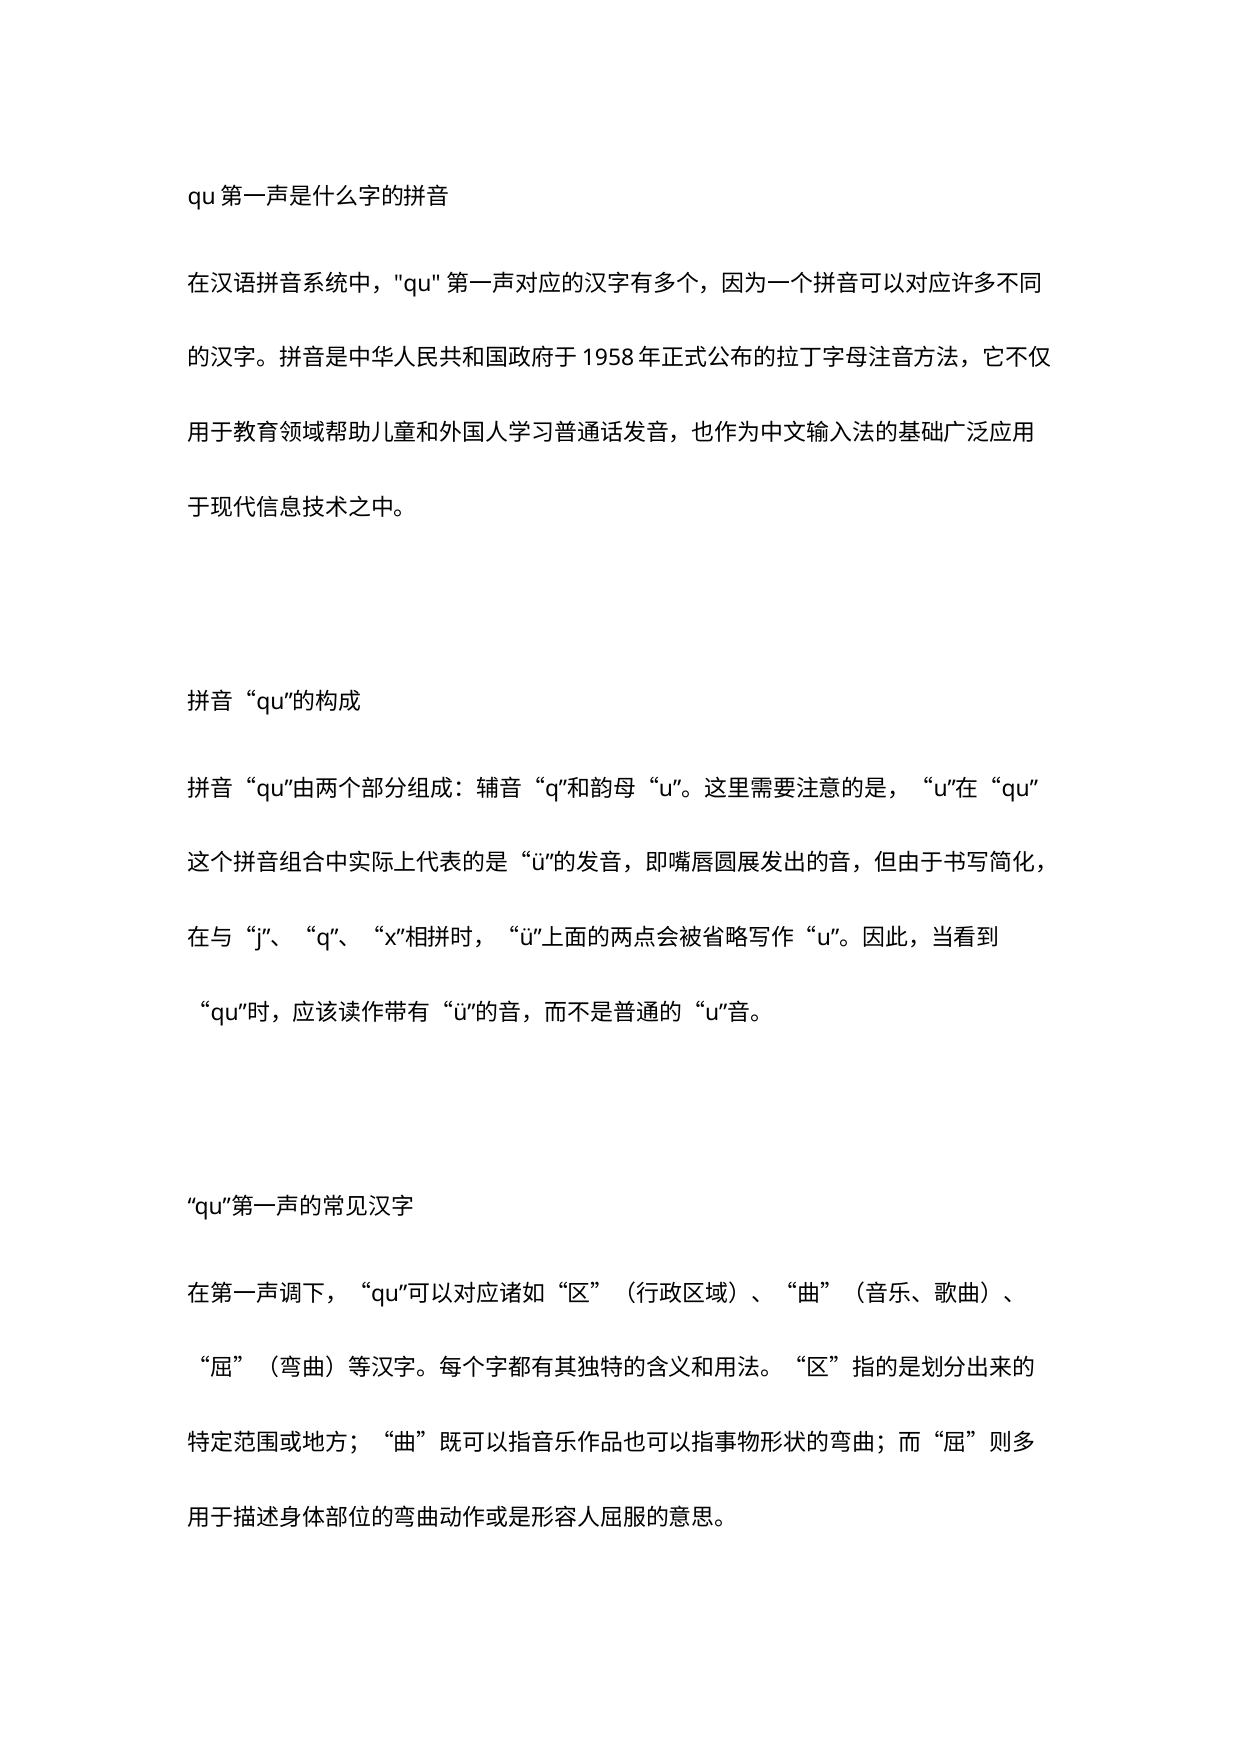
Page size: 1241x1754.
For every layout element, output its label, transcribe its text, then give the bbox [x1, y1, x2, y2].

text qu第一声是什么字的拼音 [187, 162, 1053, 227]
text 拼音“qu”由两个部分组成：辅音“q”和韵母“u”。这里需要注意的是，“u”在“qu”这个拼音组合中实际上代表的是“ü”的发音，即嘴唇圆展发出的音，但由于书写简化，在与“j”、“q”、“x”相拼时，“ü”上面的两点会被省略写作“u”。因此，当看到“qu”时，应该读作带有“ü”的音，而不是普通的“u”音。 [187, 754, 1053, 1043]
text 在第一声调下，“qu”可以对应诸如“区”（行政区域）、“曲”（音乐、歌曲）、“屈”（弯曲）等汉字。每个字都有其独特的含义和用法。“区”指的是划分出来的特定范围或地方；“曲”既可以指音乐作品也可以指事物形状的弯曲；而“屈”则多用于描述身体部位的弯曲动作或是形容人屈服的意思。 [187, 1259, 1053, 1548]
text 拼音“qu”的构成 [187, 667, 1053, 732]
text 在汉语拼音系统中，"qu" 第一声对应的汉字有多个，因为一个拼音可以对应许多不同的汉字。拼音是中华人民共和国政府于1958年正式公布的拉丁字母注音方法，它不仅用于教育领域帮助儿童和外国人学习普通话发音，也作为中文输入法的基础广泛应用于现代信息技术之中。 [187, 249, 1053, 538]
text “qu”第一声的常见汉字 [187, 1172, 1053, 1237]
